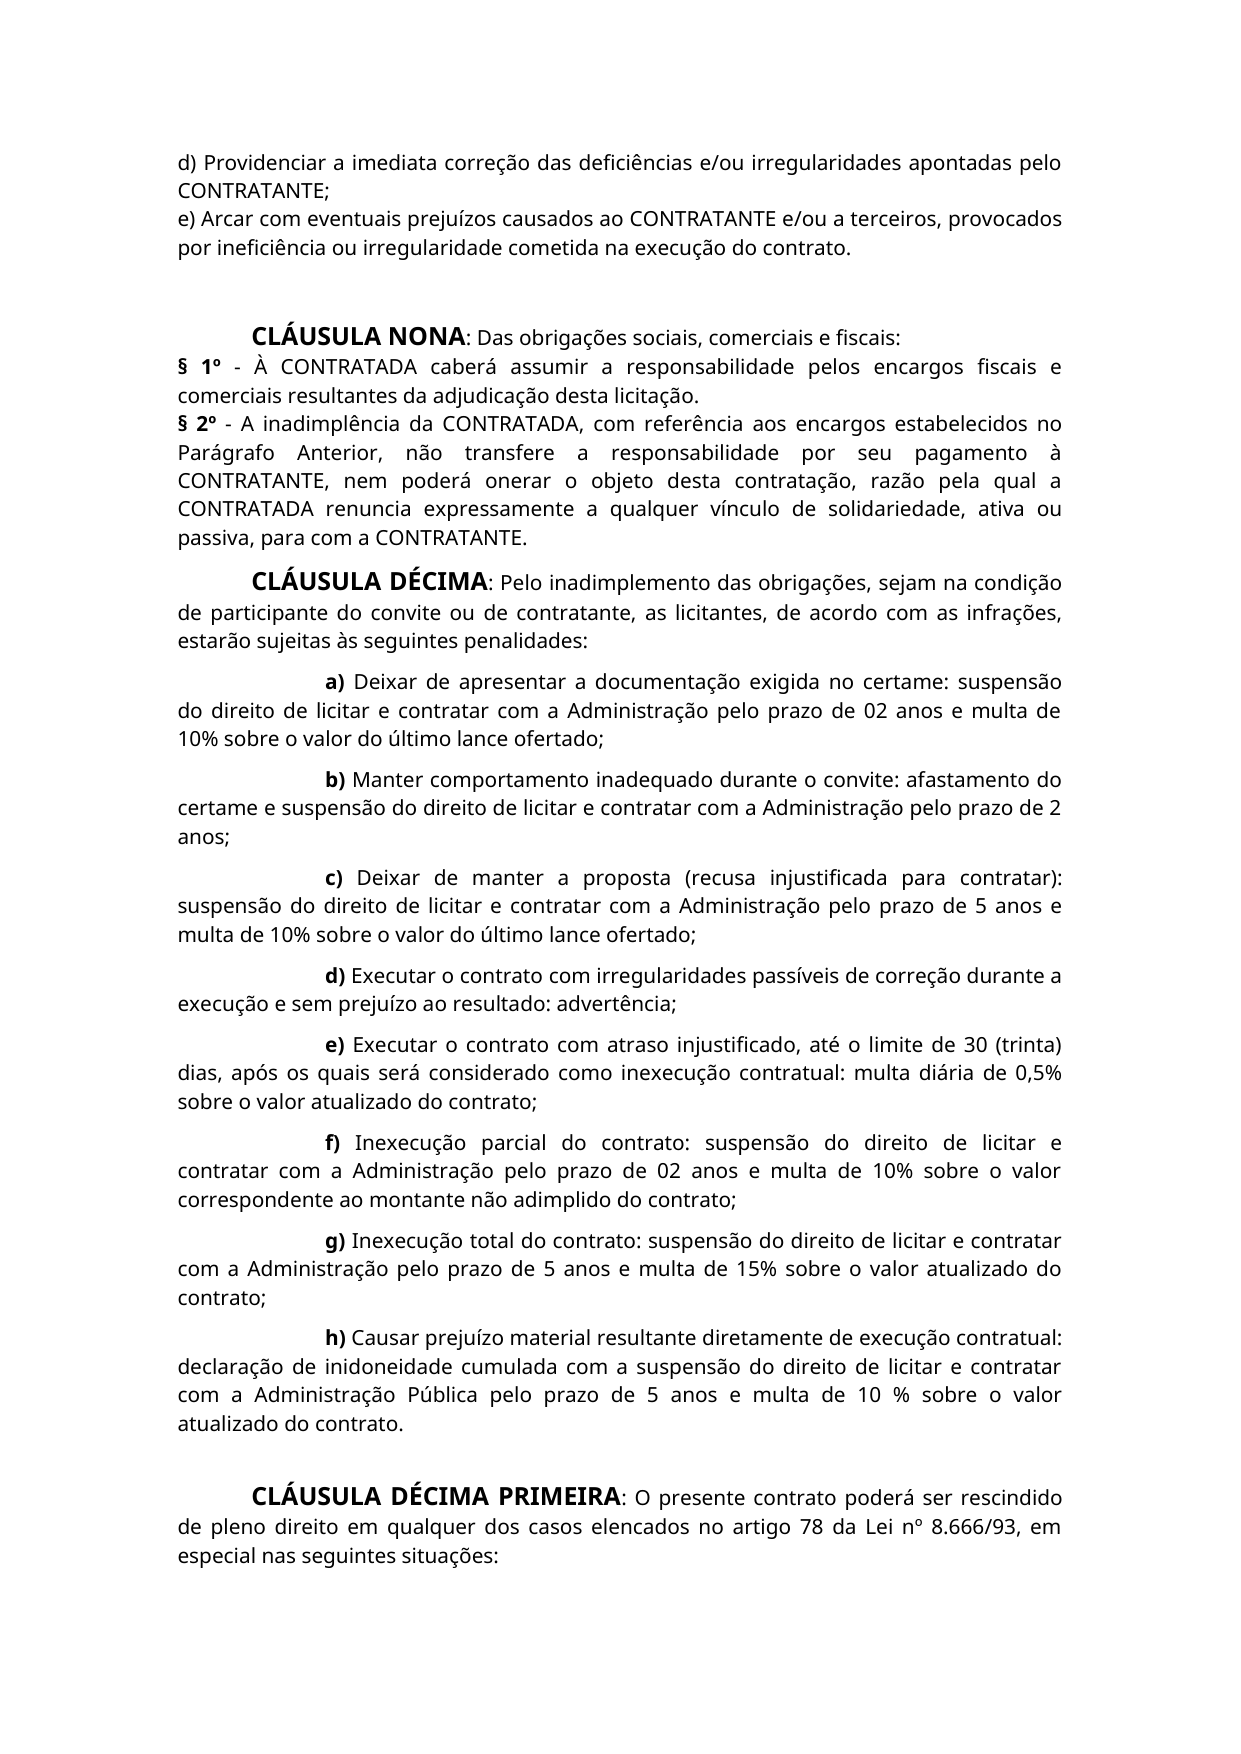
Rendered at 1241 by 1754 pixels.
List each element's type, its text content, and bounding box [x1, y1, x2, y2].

text e) Executar o contrato com atraso injustificado, até o limite de 30 (trinta) dias, após os quais será considerado como inexecução contratual: multa diária de 0,5% sobre o valor atualizado do contrato; [177, 1030, 1063, 1115]
text f) Inexecução parcial do contrato: suspensão do direito de licitar e contratar com a Administração pelo prazo de 02 anos e multa de 10% sobre o valor correspondente ao montante não adimplido do contrato; [177, 1128, 1063, 1213]
text d) Executar o contrato com irregularidades passíveis de correção durante a execução e sem prejuízo ao resultado: advertência; [177, 961, 1063, 1018]
text CLÁUSULA NONA: Das obrigações sociais, comerciais e fiscais: [177, 318, 1063, 352]
text h) Causar prejuízo material resultante diretamente de execução contratual: declaração de inidoneidade cumulada com a suspensão do direito de licitar e contratar com a Administração Pública pelo prazo de 5 anos e multa de 10 % sobre o valor atualizado do contrato. [177, 1323, 1063, 1437]
text c) Deixar de manter a proposta (recusa injustificada para contratar): suspensão do direito de licitar e contratar com a Administração pelo prazo de 5 anos e multa de 10% sobre o valor do último lance ofertado; [177, 863, 1063, 948]
text § 2º - A inadimplência da CONTRATADA, com referência aos encargos estabelecidos no Parágrafo Anterior, não transfere a responsabilidade por seu pagamento à CONTRATANTE, nem poderá onerar o objeto desta contratação, razão pela qual a CONTRATADA renuncia expressamente a qualquer vínculo de solidariedade, ativa ou passiva, para com a CONTRATANTE. [177, 409, 1063, 551]
text a) Deixar de apresentar a documentação exigida no certame: suspensão do direito de licitar e contratar com a Administração pelo prazo de 02 anos e multa de 10% sobre o valor do último lance ofertado; [177, 667, 1063, 753]
text g) Inexecução total do contrato: suspensão do direito de licitar e contratar com a Administração pelo prazo de 5 anos e multa de 15% sobre o valor atualizado do contrato; [177, 1226, 1063, 1311]
text e) Arcar com eventuais prejuízos causados ao CONTRATANTE e/ou a terceiros, provocados por ineficiência ou irregularidade cometida na execução do contrato. [177, 204, 1063, 261]
text § 1º - À CONTRATADA caberá assumir a responsabilidade pelos encargos fiscais e comerciais resultantes da adjudicação desta licitação. [177, 352, 1063, 409]
text b) Manter comportamento inadequado durante o convite: afastamento do certame e suspensão do direito de licitar e contratar com a Administração pelo prazo de 2 anos; [177, 765, 1063, 850]
text d) Providenciar a imediata correção das deficiências e/ou irregularidades apontadas pelo CONTRATANTE; [177, 148, 1063, 204]
text CLÁUSULA DÉCIMA: Pelo inadimplemento das obrigações, sejam na condição de participante do convite ou de contratante, as licitantes, de acordo com as infrações, estarão sujeitas às seguintes penalidades: [177, 564, 1063, 655]
text CLÁUSULA DÉCIMA PRIMEIRA: O presente contrato poderá ser rescindido de pleno direito em qualquer dos casos elencados no artigo 78 da Lei nº 8.666/93, em especial nas seguintes situações: [177, 1478, 1063, 1569]
